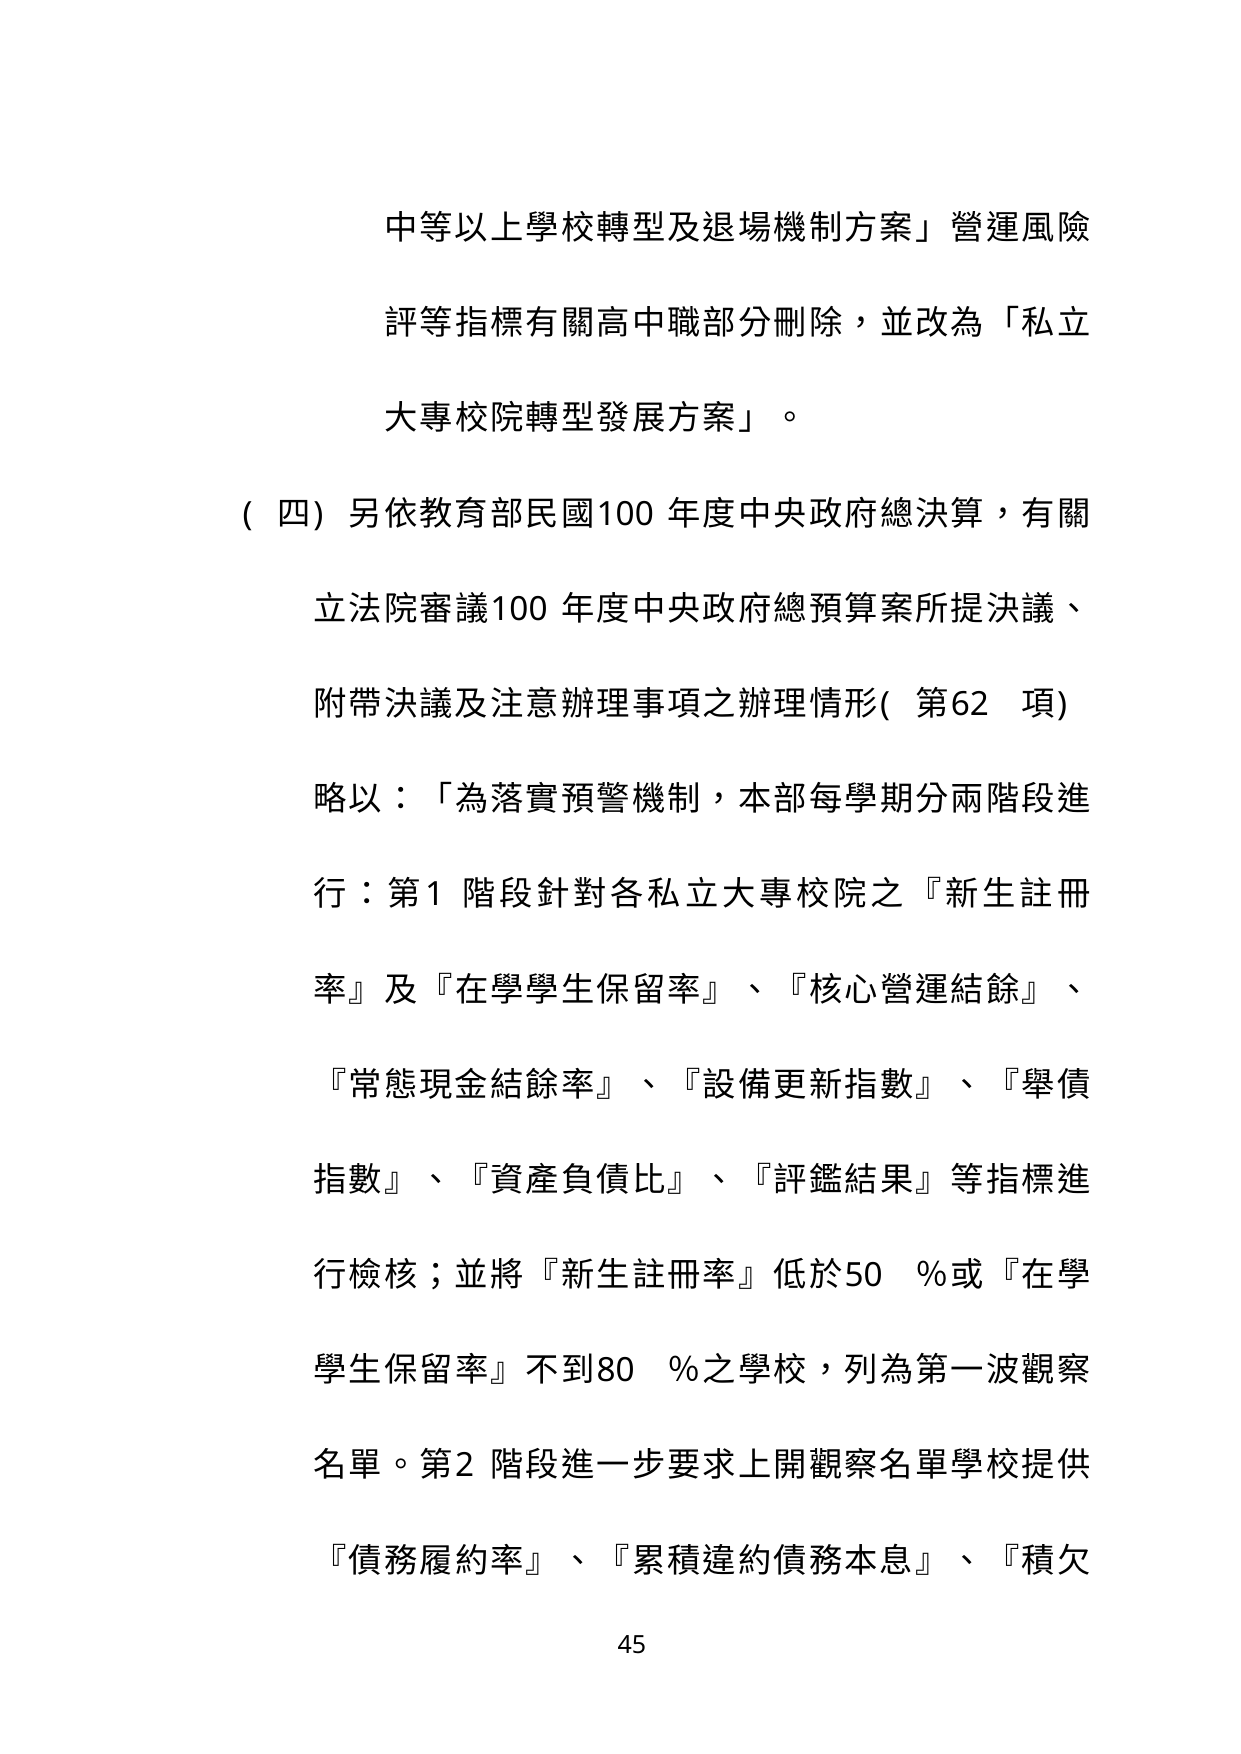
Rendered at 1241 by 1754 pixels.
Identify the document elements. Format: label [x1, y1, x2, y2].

subtitle [280, 177, 1092, 463]
subtitle [242, 463, 1092, 1605]
